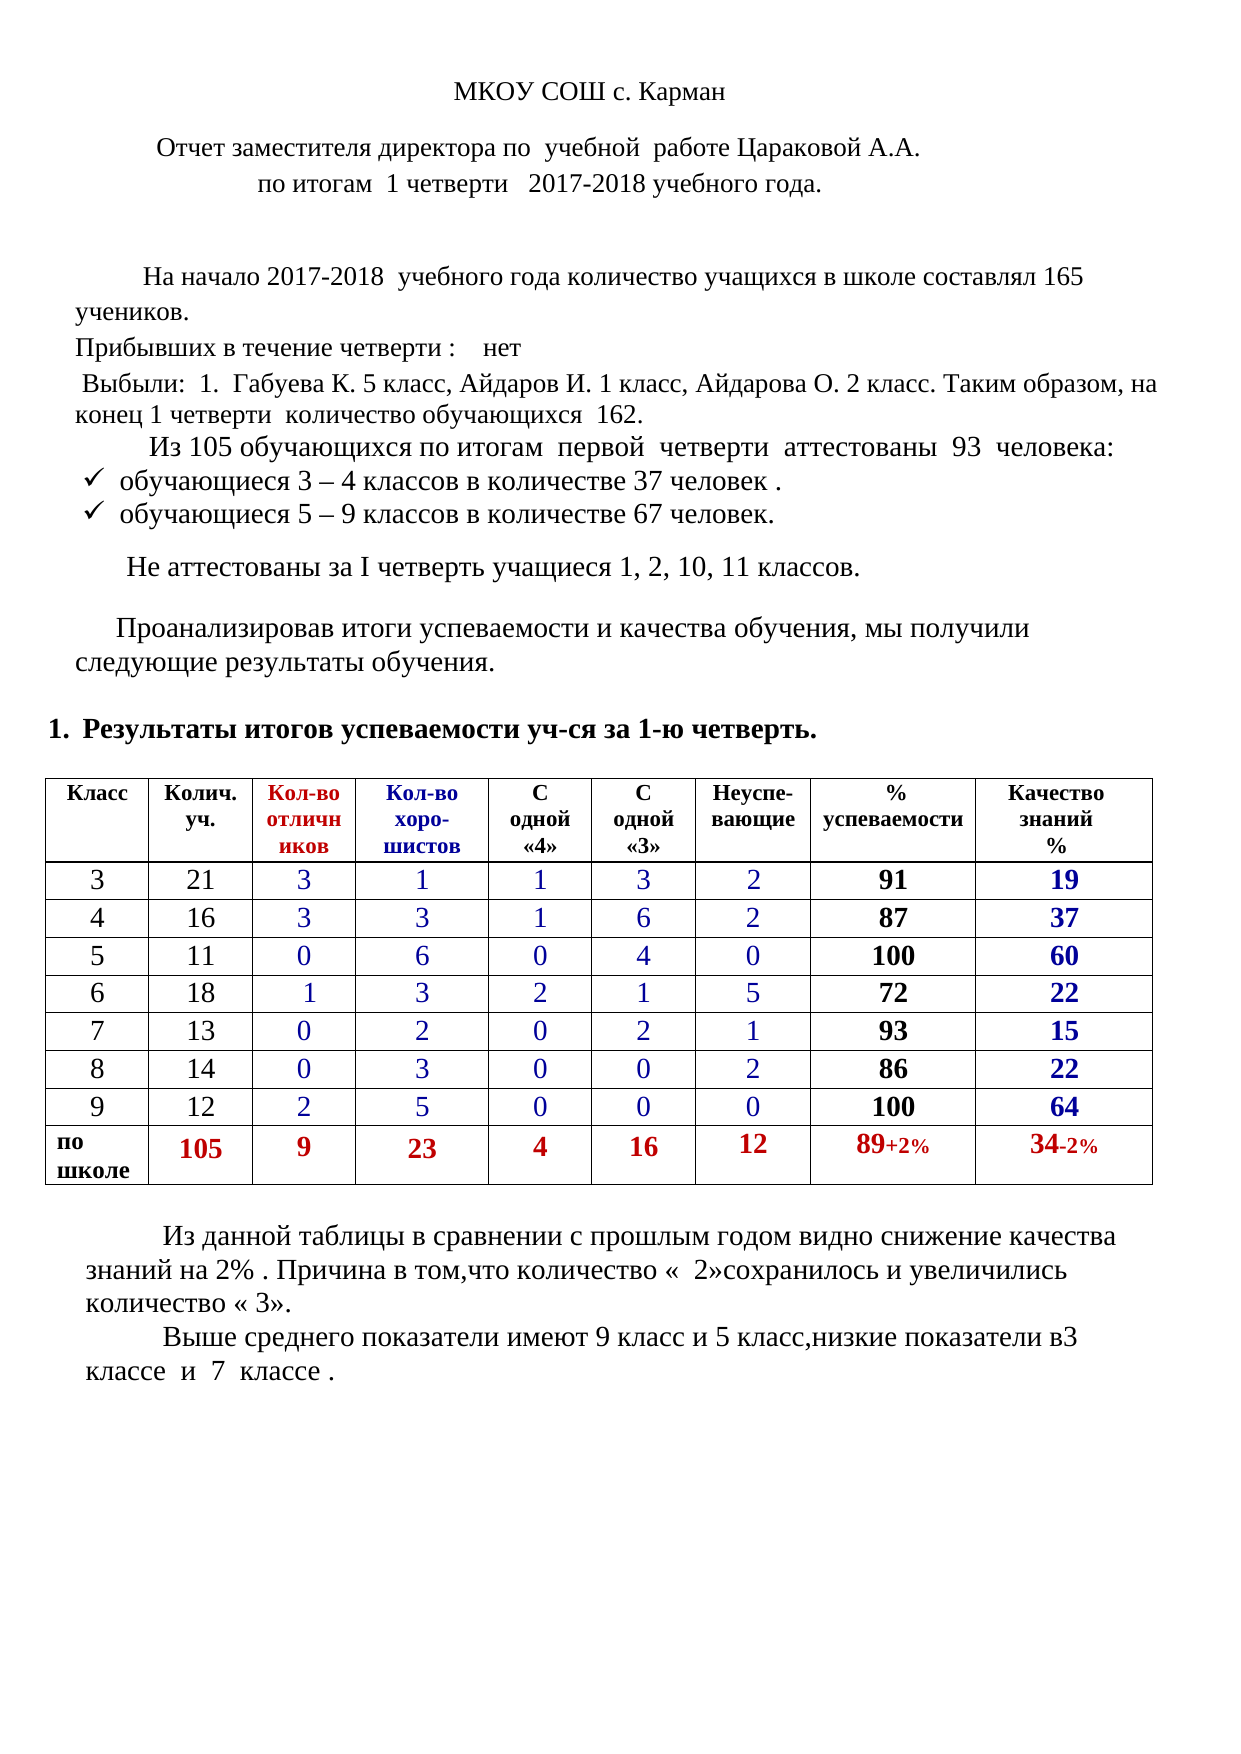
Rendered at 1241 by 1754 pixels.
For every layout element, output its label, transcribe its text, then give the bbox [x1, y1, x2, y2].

table_cell 5 [696, 976, 810, 1012]
table_cell 93 [811, 1013, 975, 1050]
table_cell 6 [46, 976, 148, 1012]
table_cell 2 [696, 863, 810, 899]
table_cell 1 [489, 863, 591, 899]
table_cell 16 [592, 1126, 695, 1184]
table_cell 1 [253, 976, 355, 1012]
table_cell 2 [696, 1051, 810, 1088]
table_header Качество знаний % [976, 779, 1152, 861]
table_cell 0 [253, 938, 355, 974]
table_cell 4 [489, 1126, 591, 1184]
table_header % успеваемости [811, 779, 975, 861]
table_cell по школе [46, 1126, 148, 1184]
text На начало 2017-2018 учебного года количество учащихся в школе составлял 165 учеников. [75, 259, 1165, 326]
text МКОУ СОШ с. Карман [75, 75, 1165, 106]
text Не аттестованы за I четверть учащиеся 1, 2, 10, 11 классов. [75, 549, 1163, 583]
table_cell 64 [976, 1089, 1152, 1125]
table_cell 11 [149, 938, 252, 974]
table_cell 12 [696, 1126, 810, 1184]
table_header С одной «4» [489, 779, 591, 861]
table_cell 87 [811, 900, 975, 937]
table_cell 60 [976, 938, 1152, 974]
table_cell 0 [253, 1051, 355, 1088]
table_cell 0 [592, 1089, 695, 1125]
table_cell 22 [976, 976, 1152, 1012]
table_cell 5 [46, 938, 148, 974]
table_cell 2 [253, 1089, 355, 1125]
table_cell 19 [976, 863, 1152, 899]
table_cell 34-2% [976, 1126, 1152, 1184]
table_cell 4 [46, 900, 148, 937]
list Результаты итогов успеваемости уч-ся за 1-ю четверть. [48, 711, 1163, 744]
table_cell 0 [489, 1051, 591, 1088]
table_cell 89+2% [811, 1126, 975, 1184]
text по итогам 1 четверти 2017-2018 учебного года. [75, 167, 1165, 198]
table_cell 3 [253, 900, 355, 937]
table_cell 100 [811, 938, 975, 974]
table_cell 9 [46, 1089, 148, 1125]
text Выбыли: 1. Габуева К. 5 класс, Айдаров И. 1 класс, Айдарова О. 2 класс. Таким образом, на конец 1 четверти количество обучающихся 162. [75, 367, 1165, 429]
table_cell 2 [592, 1013, 695, 1050]
table_cell 1 [356, 863, 488, 899]
table_cell 2 [356, 1013, 488, 1050]
table_header Кол-во отличников [253, 779, 355, 861]
table_cell 3 [356, 1051, 488, 1088]
table_cell 5 [356, 1089, 488, 1125]
table_header Класс [46, 779, 148, 861]
table_cell 2 [696, 900, 810, 937]
text Выше среднего показатели имеют 9 класс и 5 класс,низкие показатели в3 классе и 7 классе . [85, 1319, 1163, 1386]
table_cell 86 [811, 1051, 975, 1088]
list обучающиеся 5 – 9 классов в количестве 67 человек. [82, 496, 1163, 530]
table_cell 23 [356, 1126, 488, 1184]
table_cell 16 [149, 900, 252, 937]
table_cell 1 [696, 1013, 810, 1050]
table_cell 72 [811, 976, 975, 1012]
table_header Кол-во хоро-шистов [356, 779, 488, 861]
text Проанализировав итоги успеваемости и качества обучения, мы получили следующие результаты обучения. [75, 610, 1163, 677]
table_cell 105 [149, 1126, 252, 1184]
list обучающиеся 3 – 4 классов в количестве 37 человек . [82, 463, 1163, 496]
text Отчет заместителя директора по учебной работе Цараковой А.А. [75, 132, 1165, 163]
table_cell 0 [696, 938, 810, 974]
table_cell 0 [489, 938, 591, 974]
table_cell 0 [253, 1013, 355, 1050]
table_cell 6 [356, 938, 488, 974]
table_cell 100 [811, 1089, 975, 1125]
table_cell 7 [46, 1013, 148, 1050]
table_cell 2 [489, 976, 591, 1012]
table_cell 6 [592, 900, 695, 937]
table_cell 37 [976, 900, 1152, 937]
table_cell 15 [976, 1013, 1152, 1050]
table_cell 1 [489, 900, 591, 937]
table_header Колич. уч. [149, 779, 252, 861]
table_cell 9 [253, 1126, 355, 1184]
table_cell 0 [696, 1089, 810, 1125]
table_cell 91 [811, 863, 975, 899]
table_cell 8 [46, 1051, 148, 1088]
table_cell 21 [149, 863, 252, 899]
table_header Неуспе-вающие [696, 779, 810, 861]
table_cell 0 [489, 1089, 591, 1125]
table_cell 3 [356, 976, 488, 1012]
table_cell 3 [46, 863, 148, 899]
table_cell 4 [592, 938, 695, 974]
table_cell 14 [149, 1051, 252, 1088]
text Из 105 обучающихся по итогам первой четверти аттестованы 93 человека: [75, 429, 1163, 463]
text Из данной таблицы в сравнении с прошлым годом видно снижение качества знаний на 2% . Причина в том,что количество « 2»сохранилось и увеличились количество « 3». [85, 1218, 1163, 1319]
table_cell 13 [149, 1013, 252, 1050]
table_cell 0 [489, 1013, 591, 1050]
text Прибывших в течение четверти : нет [75, 331, 1165, 362]
table_cell 0 [592, 1051, 695, 1088]
table_cell 3 [253, 863, 355, 899]
table_cell 3 [592, 863, 695, 899]
table_header С одной «3» [592, 779, 695, 861]
table_cell 12 [149, 1089, 252, 1125]
table_cell 18 [149, 976, 252, 1012]
table_cell 1 [592, 976, 695, 1012]
table_cell 22 [976, 1051, 1152, 1088]
table_cell 3 [356, 900, 488, 937]
